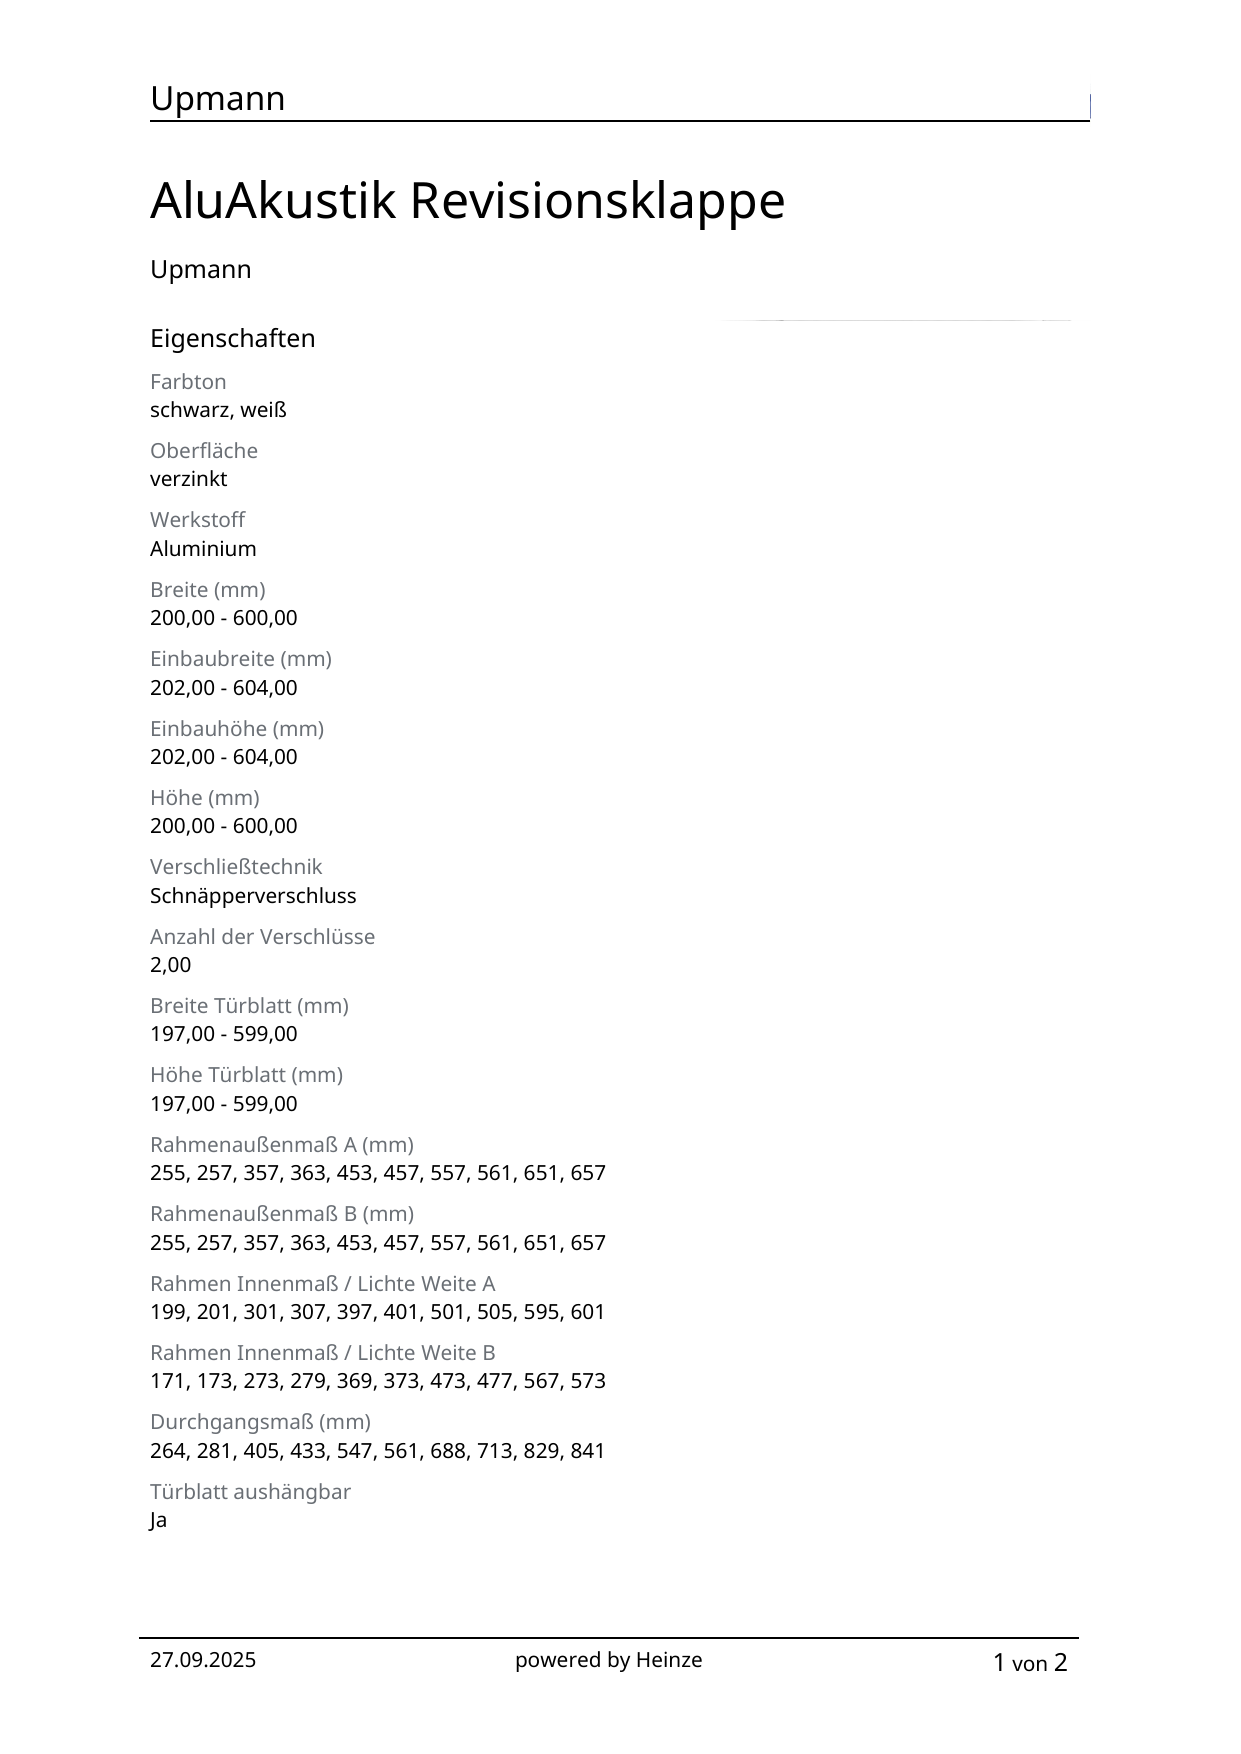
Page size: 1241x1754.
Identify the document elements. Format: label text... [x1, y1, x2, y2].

text 2,00 [150, 950, 1090, 979]
text 197,00 - 599,00 [150, 1019, 1090, 1048]
text 202,00 - 604,00 [150, 742, 1090, 771]
text Ja [150, 1505, 1090, 1534]
text Rahmen Innenmaß / Lichte Weite A [150, 1269, 1090, 1297]
text Farbton [150, 367, 1090, 395]
text Rahmenaußenmaß A (mm) [150, 1130, 1090, 1158]
text schwarz, weiß [150, 395, 1090, 424]
text 202,00 - 604,00 [150, 673, 1090, 701]
text 200,00 - 600,00 [150, 603, 1090, 632]
text Anzahl der Verschlüsse [150, 922, 1090, 950]
text 264, 281, 405, 433, 547, 561, 688, 713, 829, 841 [150, 1436, 1090, 1464]
text 199, 201, 301, 307, 397, 401, 501, 505, 595, 601 [150, 1297, 1090, 1326]
text Breite (mm) [150, 575, 1090, 603]
text Aluminium [150, 534, 1090, 562]
text Höhe (mm) [150, 783, 1090, 811]
text Werkstoff [150, 506, 1090, 534]
text Eigenschaften [150, 320, 1090, 354]
text Schnäpperverschluss [150, 881, 1090, 909]
text 255, 257, 357, 363, 453, 457, 557, 561, 651, 657 [150, 1228, 1090, 1256]
text 255, 257, 357, 363, 453, 457, 557, 561, 651, 657 [150, 1158, 1090, 1187]
text Verschließtechnik [150, 852, 1090, 881]
text Einbauhöhe (mm) [150, 714, 1090, 742]
text Rahmenaußenmaß B (mm) [150, 1199, 1090, 1228]
text Türblatt aushängbar [150, 1477, 1090, 1505]
text Einbaubreite (mm) [150, 644, 1090, 673]
text Rahmen Innenmaß / Lichte Weite B [150, 1338, 1090, 1366]
text Upmann [150, 252, 1090, 286]
text verzinkt [150, 464, 1090, 493]
text Höhe Türblatt (mm) [150, 1061, 1090, 1089]
text 200,00 - 600,00 [150, 811, 1090, 840]
text 171, 173, 273, 279, 369, 373, 473, 477, 567, 573 [150, 1366, 1090, 1395]
text AluAkustik Revisionsklappe [150, 165, 1090, 233]
text Durchgangsmaß (mm) [150, 1407, 1090, 1436]
text Oberfläche [150, 436, 1090, 464]
text Breite Türblatt (mm) [150, 991, 1090, 1019]
text 197,00 - 599,00 [150, 1089, 1090, 1117]
